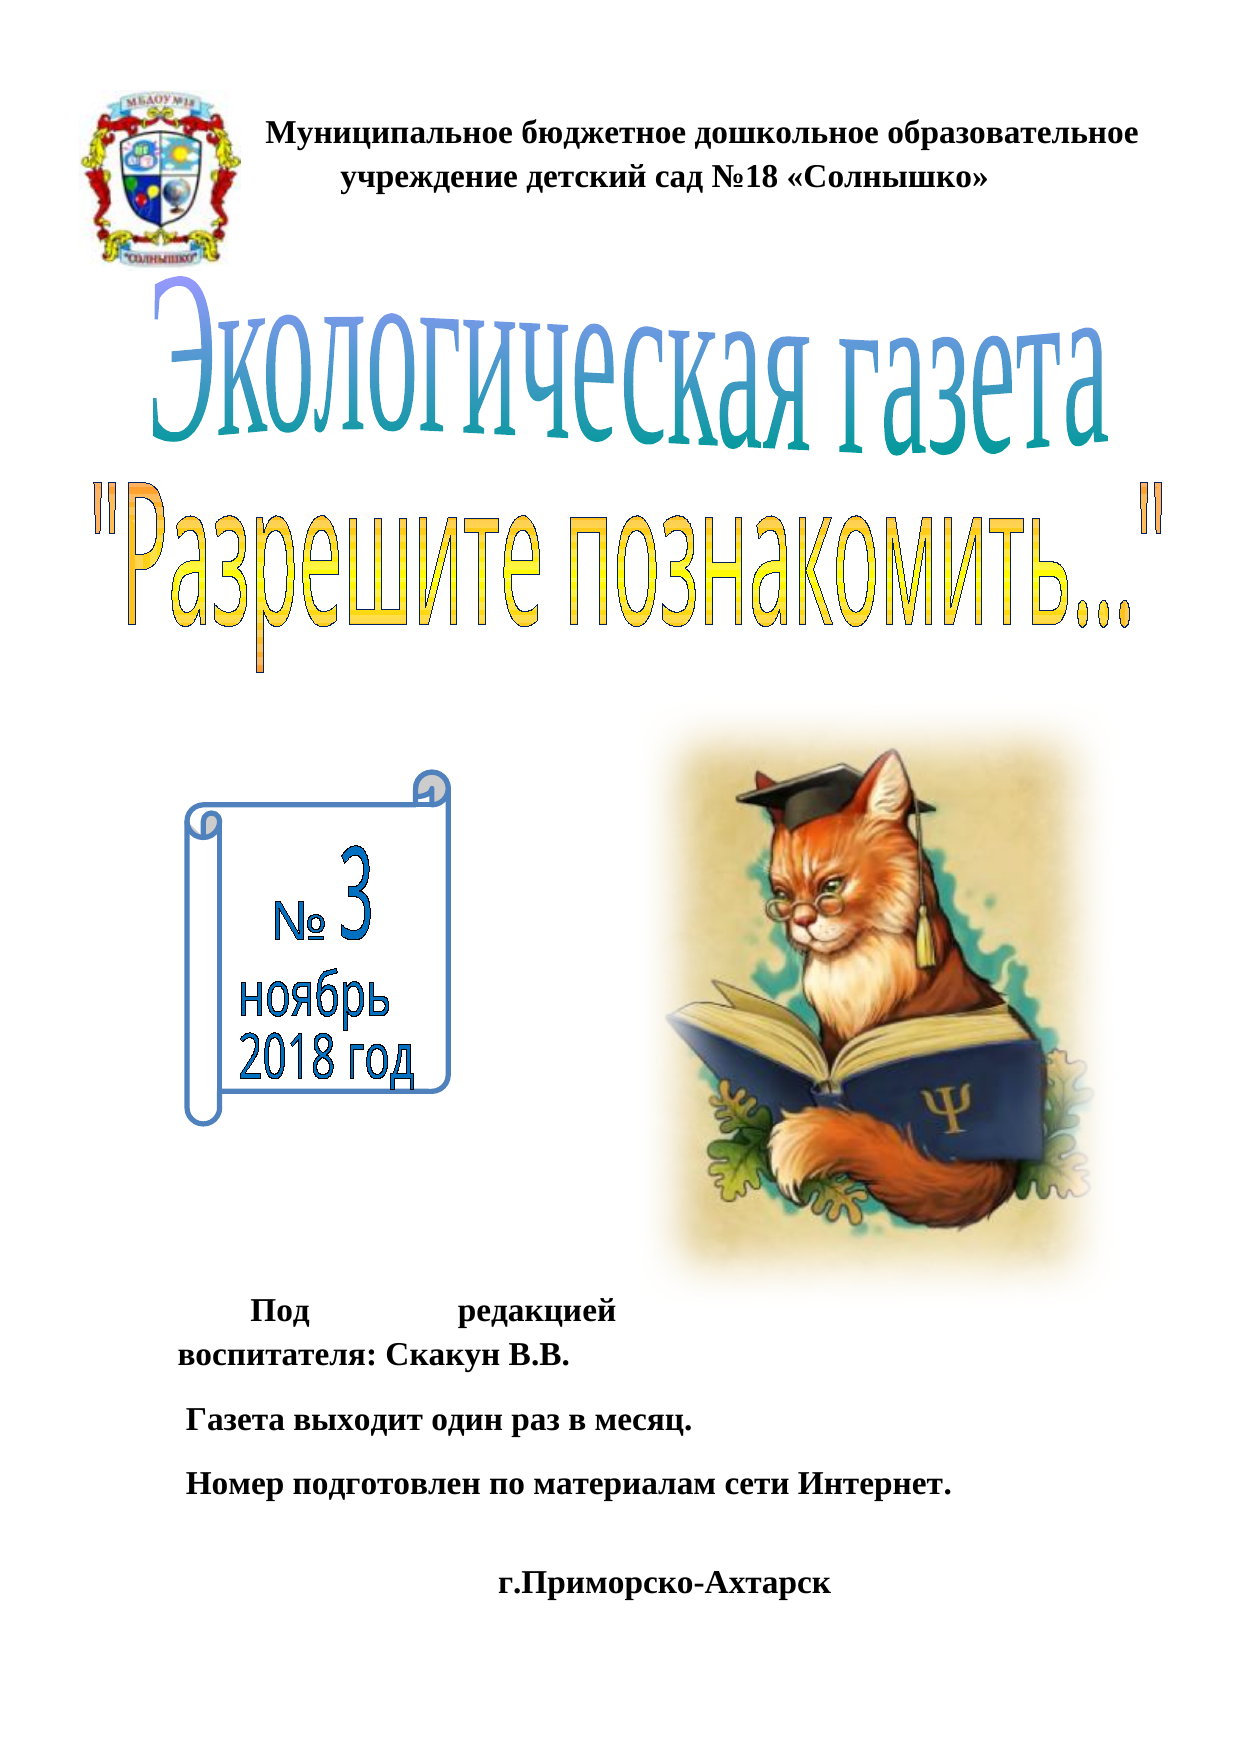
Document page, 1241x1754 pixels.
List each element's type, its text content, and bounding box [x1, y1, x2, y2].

picture [717, 781, 1035, 1226]
text Муниципальное бюджетное дошкольное образовательное учреждение детский сад №18 «Солнышко» [241, 112, 1152, 194]
text Под редакцией воспитателя: Скакун В.В. [177, 1290, 1152, 1372]
picture [78, 90, 241, 271]
text Номер подготовлен по материалам сети Интернет. [177, 1464, 293, 1502]
text г.Приморско-Ахтарск [177, 1562, 1152, 1600]
text Номер подготовлен по материалам сети Интернет. [943, 1464, 1152, 1502]
text Газета выходит один раз в месяц. [177, 1399, 1152, 1437]
